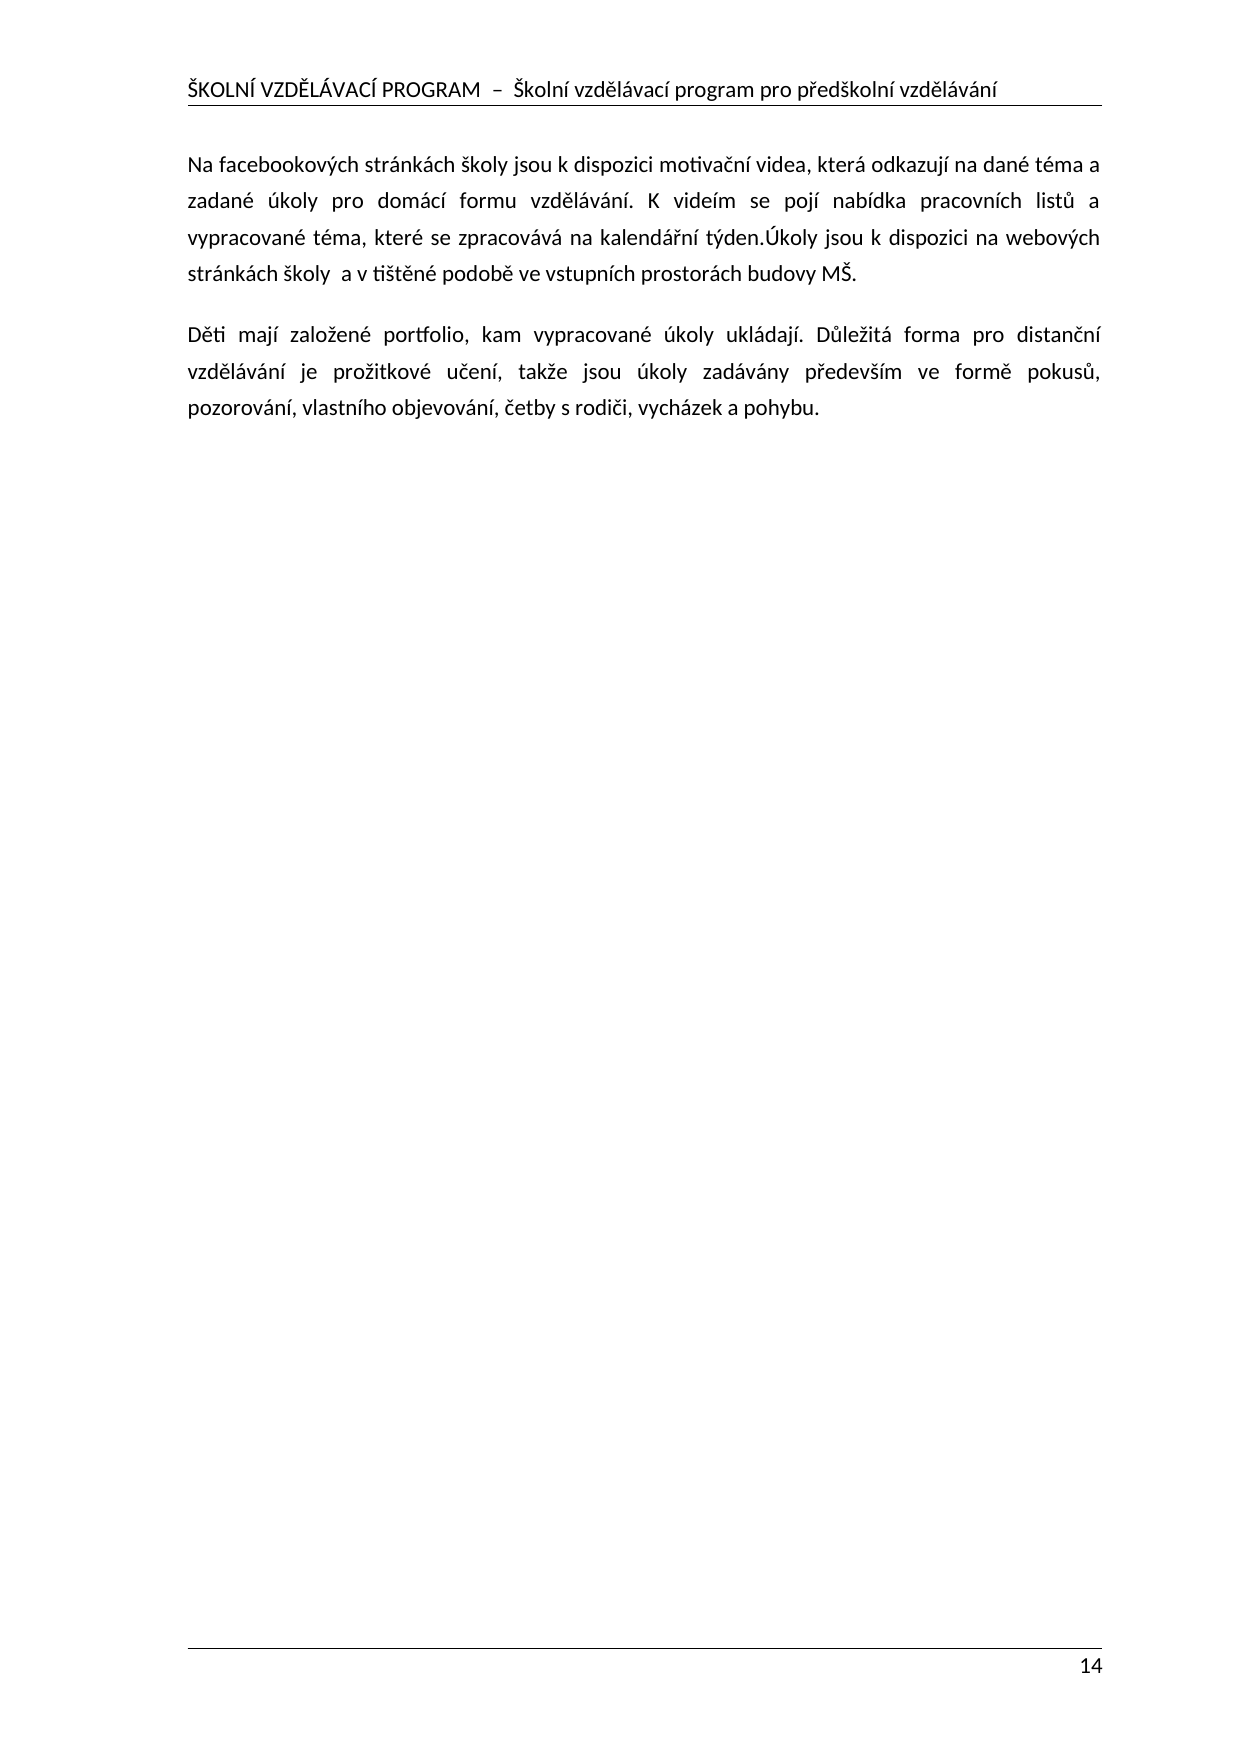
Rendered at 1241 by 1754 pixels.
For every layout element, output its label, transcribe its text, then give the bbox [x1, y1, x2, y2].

text Na facebookových stránkách školy jsou k dispozici motivační videa, která odkazují na dané téma a zadané úkoly pro domácí formu vzdělávání. K videím se pojí nabídka pracovních listů a vypracované téma, které se zpracovává na kalendářní týden.Úkoly jsou k dispozici na webových stránkách školy a v tištěné podobě ve vstupních prostorách budovy MŠ. [187, 150, 1102, 287]
text Děti mají založené portfolio, kam vypracované úkoly ukládají. Důležitá forma pro distanční vzdělávání je prožitkové učení, takže jsou úkoly zadávány především ve formě pokusů, pozorování, vlastního objevování, četby s rodiči, vycházek a pohybu. [187, 320, 1102, 421]
